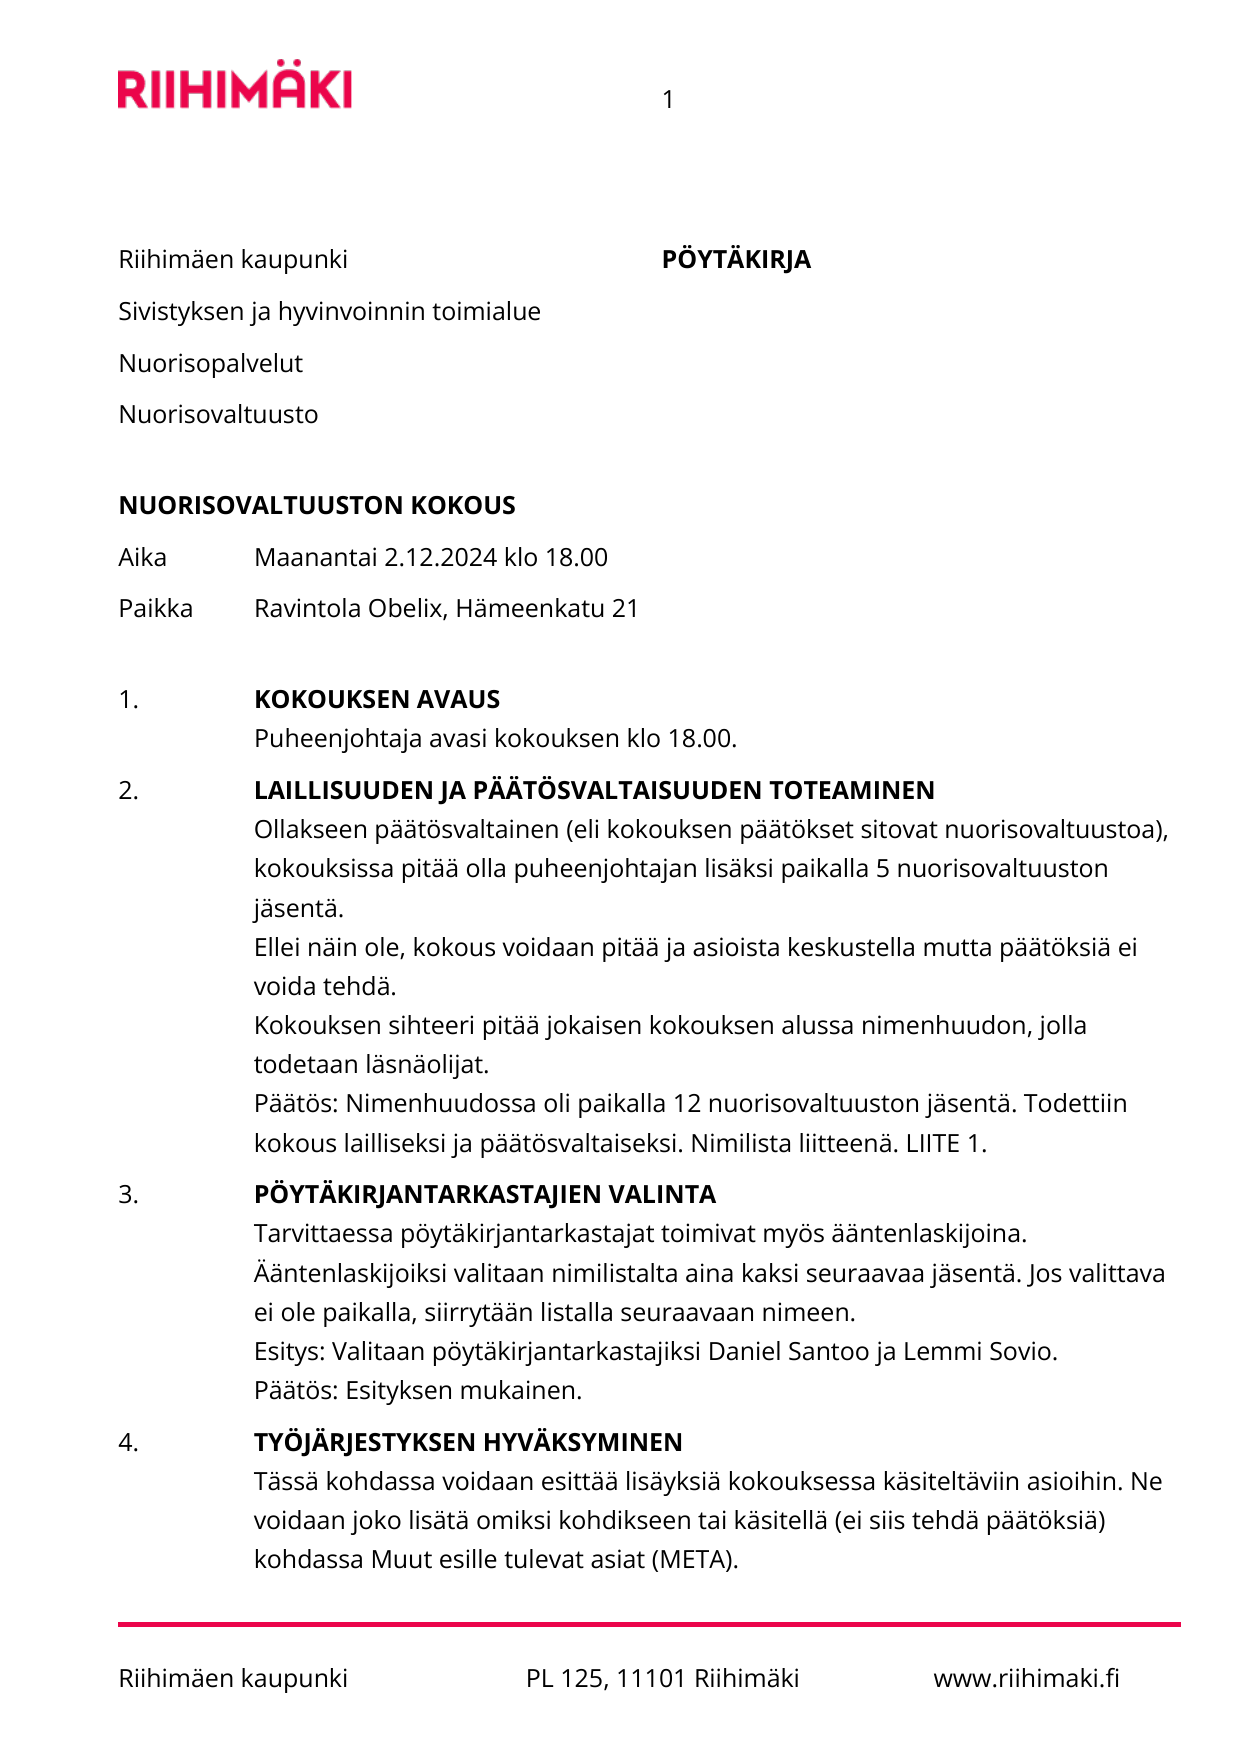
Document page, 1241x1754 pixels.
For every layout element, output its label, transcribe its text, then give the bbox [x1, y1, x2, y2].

text Riihimäen kaupunki PÖYTÄKIRJA [118, 242, 1181, 276]
text Sivistyksen ja hyvinvoinnin toimialue [118, 293, 1181, 328]
text 2. LAILLISUUDEN JA PÄÄTÖSVALTAISUUDEN TOTEAMINEN Ollakseen päätösvaltainen (eli kokouksen päätökset sitovat nuorisovaltuustoa), kokouksissa pitää olla puheenjohtajan lisäksi paikalla 5 nuorisovaltuuston jäsentä. Ellei näin ole, kokous voidaan pitää ja asioista keskustella mutta päätöksiä ei voida tehdä. Kokouksen sihteeri pitää jokaisen kokouksen alussa nimenhuudon, jolla todetaan läsnäolijat. Päätös: Nimenhuudossa oli paikalla 12 nuorisovaltuuston jäsentä. Todettiin kokous lailliseksi ja päätösvaltaiseksi. Nimilista liitteenä. LIITE 1. [118, 773, 1181, 1159]
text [118, 1424, 1181, 1576]
text Nuorisopalvelut [118, 345, 1181, 379]
text 1. KOKOUKSEN AVAUS Puheenjohtaja avasi kokouksen klo 18.00. [118, 682, 1181, 755]
text Aika Maanantai 2.12.2024 klo 18.00 [118, 539, 1181, 573]
text 3. PÖYTÄKIRJANTARKASTAJIEN VALINTA Tarvittaessa pöytäkirjantarkastajat toimivat myös ääntenlaskijoina. Ääntenlaskijoiksi valitaan nimilistalta aina kaksi seuraavaa jäsentä. Jos valittava ei ole paikalla, siirrytään listalla seuraavaan nimeen. Esitys: Valitaan pöytäkirjantarkastajiksi Daniel Santoo ja Lemmi Sovio. Päätös: Esityksen mukainen. [118, 1177, 1181, 1407]
text Nuorisovaltuusto [118, 397, 1181, 470]
text NUORISOVALTUUSTON KOKOUS [118, 488, 1181, 522]
text Paikka Ravintola Obelix, Hämeenkatu 21 [118, 591, 1181, 664]
picture [118, 59, 352, 109]
